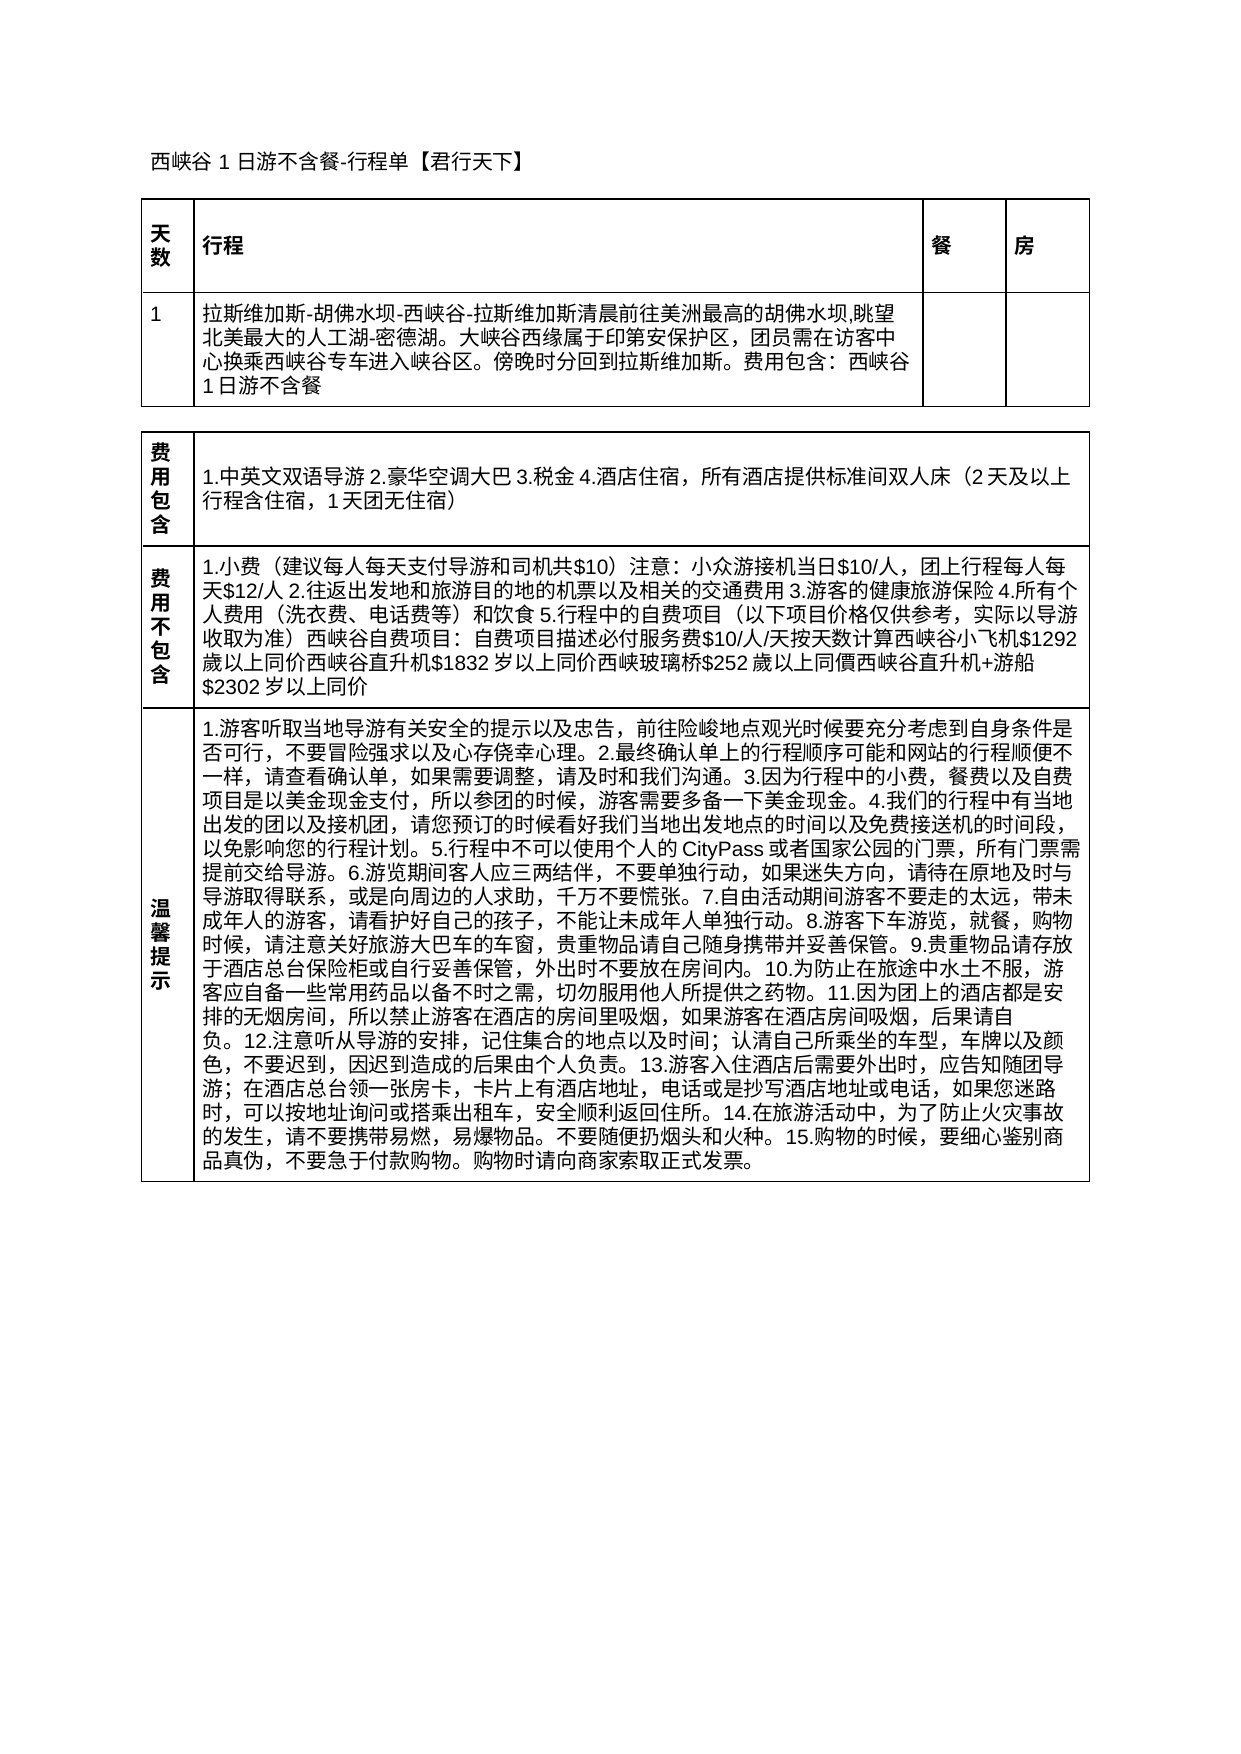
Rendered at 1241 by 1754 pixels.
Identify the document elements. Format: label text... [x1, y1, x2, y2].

table_header 天数 [142, 200, 193, 292]
table_header 行程 [195, 200, 922, 292]
table_header 1.中英文双语导游2.豪华空调大巴3.税金4.酒店住宿，所有酒店提供标准间双人床（2天及以上行程含住宿，1天团无住宿） [195, 433, 1089, 545]
table_cell 温馨提示 [142, 708, 193, 1181]
table_header 房 [1007, 200, 1089, 292]
table_cell [924, 293, 1005, 406]
table_header 费用包含 [142, 433, 193, 545]
text 西峡谷 1 日游不含餐-行程单【君行天下】 [150, 150, 1090, 174]
table_cell 费用不包含 [142, 546, 193, 707]
table_cell 1 [142, 293, 193, 406]
table_cell 1.游客听取当地导游有关安全的提示以及忠告，前往险峻地点观光时候要充分考虑到自身条件是否可行，不要冒险强求以及心存侥幸心理。2.最终确认单上的行程顺序可能和网站的行程顺便不一样，请查看确认单，如果需要调整，请及时和我们沟通。3.因为行程中的小费，餐费以及自费项目是以美金现金支付，所以参团的时候，游客需要多备一下美金现金。4.我们的行程中有当地出发的团以及接机团，请您预订的时候看好我们当地出发地点的时间以及免费接送机的时间段，以免影响您的行程计划。5.行程中不可以使用个人的CityPass或者国家公园的门票，所有门票需提前交给导游。6.游览期间客人应三两结伴，不要单独行动，如果迷失方向，请待在原地及时与导游取得联系，或是向周边的人求助，千万不要慌张。7.自由活动期间游客不要走的太远，带未成年人的游客，请看护好自己的孩子，不能让未成年人单独行动。8.游客下车游览，就餐，购物时候，请注意关好旅游大巴车的车窗，贵重物品请自己随身携带并妥善保管。9.贵重物品请存放于酒店总台保险柜或自行妥善保管，外出时不要放在房间内。10.为防止在旅途中水土不服，游客应自备一些常用药品以备不时之需，切勿服用他人所提供之药物。11.因为团上的酒店都是安排的无烟房间，所以禁止游客在酒店的房间里吸烟，如果游客在酒店房间吸烟，后果请自负。12.注意听从导游的安排，记住集合的地点以及时间；认清自己所乘坐的车型，车牌以及颜色，不要迟到，因迟到造成的后果由个人负责。13.游客入住酒店后需要外出时，应告知随团导游；在酒店总台领一张房卡，卡片上有酒店地址，电话或是抄写酒店地址或电话，如果您迷路时，可以按地址询问或搭乘出租车，安全顺利返回住所。14.在旅游活动中，为了防止火灾事故的发生，请不要携带易燃，易爆物品。不要随便扔烟头和火种。15.购物的时候，要细心鉴别商品真伪，不要急于付款购物。购物时请向商家索取正式发票。 [195, 709, 1089, 1181]
table_cell [1007, 293, 1089, 406]
table_cell 拉斯维加斯-胡佛水坝-西峡谷-拉斯维加斯清晨前往美洲最高的胡佛水坝,眺望北美最大的人工湖-密德湖。大峡谷西缘属于印第安保护区，团员需在访客中心换乘西峡谷专车进入峡谷区。傍晚时分回到拉斯维加斯。费用包含：西峡谷1日游不含餐 [195, 293, 922, 406]
table_cell 1.小费（建议每人每天支付导游和司机共$10）注意：小众游接机当日$10/人，团上行程每人每天$12/人2.往返出发地和旅游目的地的机票以及相关的交通费用3.游客的健康旅游保险4.所有个人费用（洗衣费、电话费等）和饮食5.行程中的自费项目（以下项目价格仅供参考，实际以导游收取为准）西峡谷自费项目：自费项目描述必付服务费$10/人/天按天数计算西峡谷小飞机$1292歲以上同价西峡谷直升机$1832岁以上同价西峡玻璃桥$252歲以上同價西峡谷直升机+游船$2302岁以上同价 [195, 547, 1089, 707]
table_header 餐 [924, 200, 1005, 292]
